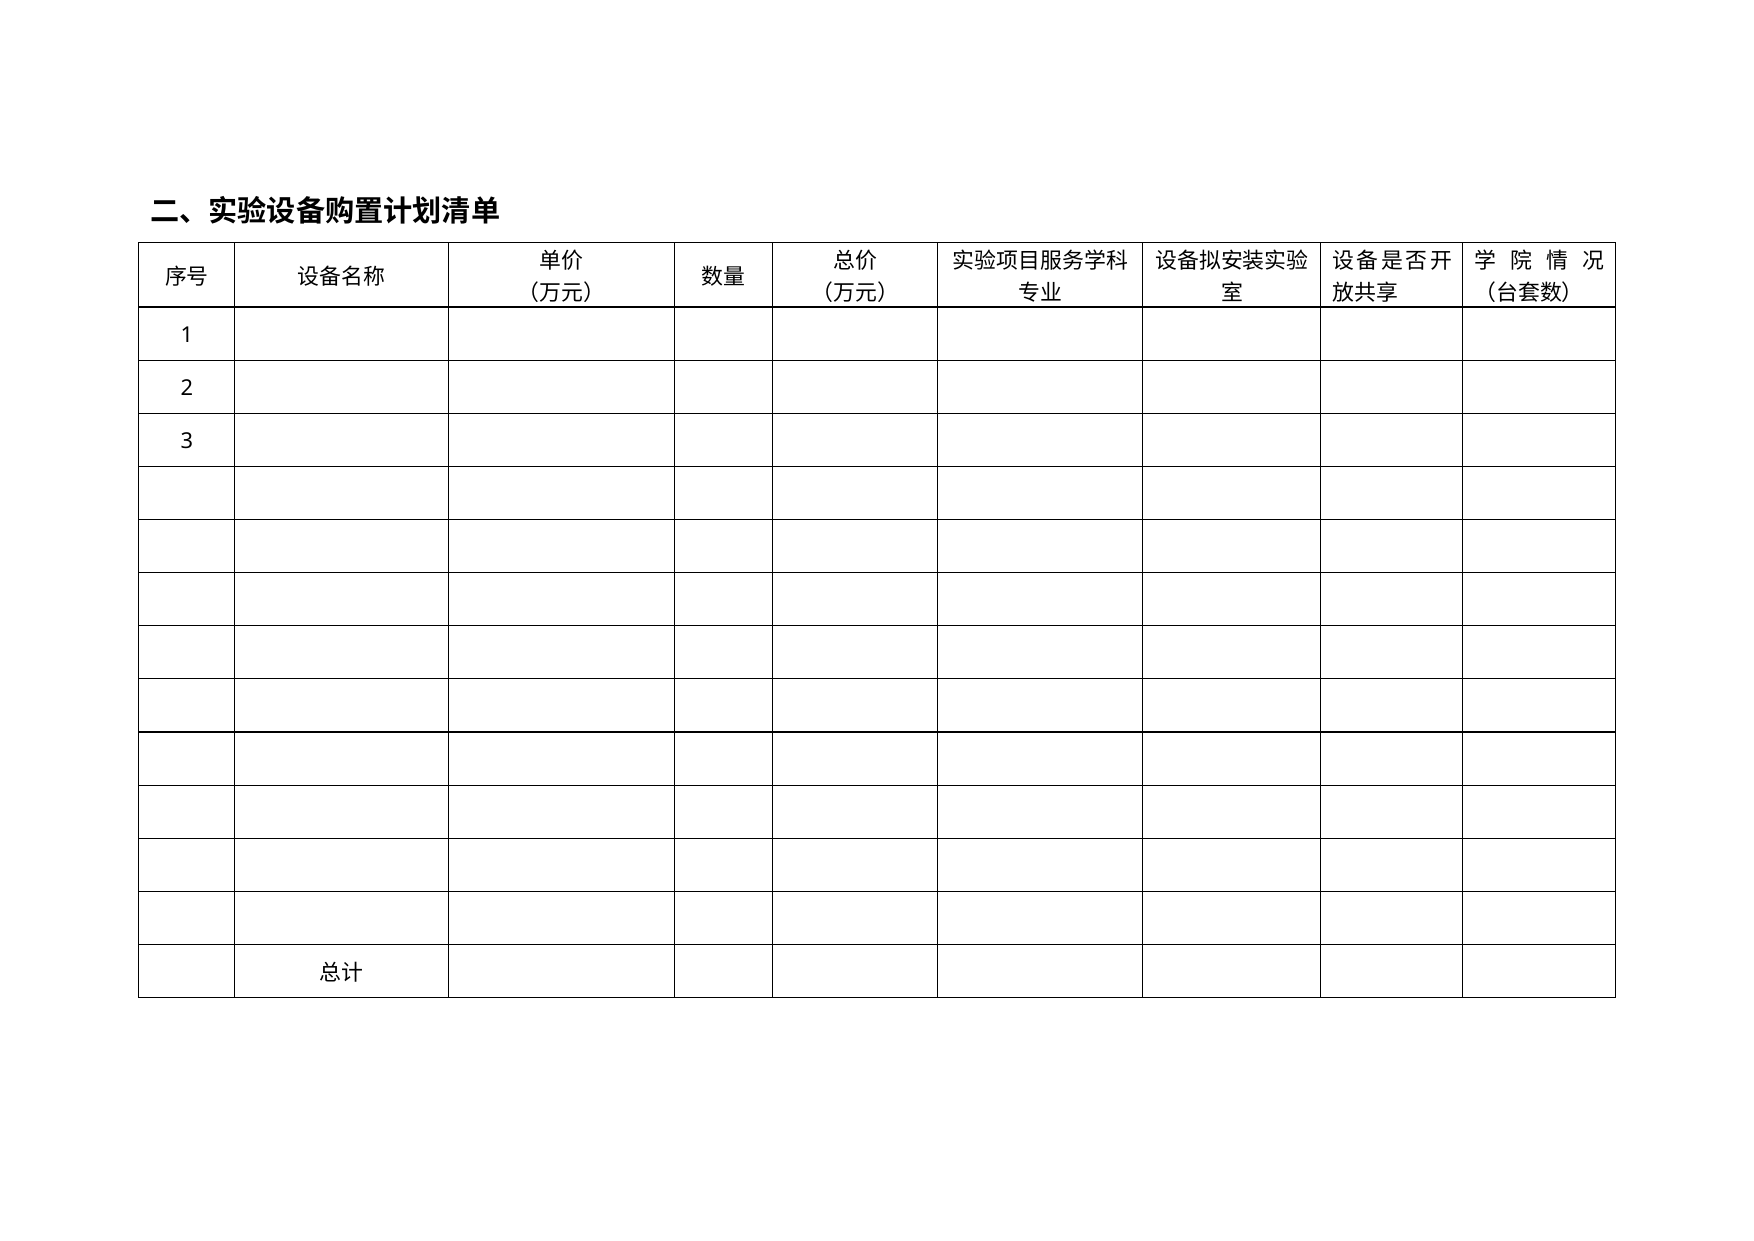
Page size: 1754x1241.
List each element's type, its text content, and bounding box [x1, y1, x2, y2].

table_cell [675, 679, 772, 731]
table_cell [1143, 414, 1320, 466]
table_cell [449, 414, 674, 466]
table_cell [449, 361, 674, 413]
table_cell [1321, 520, 1462, 572]
table_cell [675, 308, 772, 359]
table_cell [773, 892, 937, 944]
table_cell [139, 573, 234, 625]
table_cell [235, 361, 448, 413]
table_cell [938, 786, 1142, 838]
table_cell [1321, 467, 1462, 519]
table_cell [235, 679, 448, 731]
table_cell [449, 467, 674, 519]
table_cell [1463, 520, 1615, 572]
table_cell [1143, 945, 1320, 997]
table_cell [938, 467, 1142, 519]
table_cell [1143, 626, 1320, 678]
table_cell [449, 733, 674, 784]
table_cell [675, 733, 772, 784]
table_header 实验项目服务学科专业 [938, 243, 1142, 306]
table_cell [235, 839, 448, 891]
table_cell [675, 786, 772, 838]
table_header 数量 [675, 243, 772, 306]
table_cell [938, 626, 1142, 678]
table_cell [449, 892, 674, 944]
table_cell [1463, 839, 1615, 891]
table_cell [1463, 361, 1615, 413]
table_cell [1463, 573, 1615, 625]
table_cell [773, 786, 937, 838]
table_cell [139, 626, 234, 678]
table_cell [938, 361, 1142, 413]
table_cell [1321, 626, 1462, 678]
table_cell [449, 839, 674, 891]
table_cell [938, 520, 1142, 572]
table_cell [1463, 945, 1615, 997]
table_cell [773, 679, 937, 731]
table_cell [1321, 733, 1462, 784]
table_cell [1143, 520, 1320, 572]
table_header 设备名称 [235, 243, 448, 306]
table_cell [938, 679, 1142, 731]
table_cell [675, 945, 772, 997]
table_cell [139, 520, 234, 572]
table_cell [235, 520, 448, 572]
table_cell [938, 308, 1142, 359]
table_cell [1143, 733, 1320, 784]
table_cell [773, 308, 937, 359]
table_header 设备拟安装实验室 [1143, 243, 1320, 306]
table_cell [773, 573, 937, 625]
table_header 单价 （万元） [449, 243, 674, 306]
table_cell [675, 520, 772, 572]
table_cell [1463, 308, 1615, 359]
table_cell [675, 467, 772, 519]
table_cell [139, 679, 234, 731]
table_cell [1321, 679, 1462, 731]
table_cell [1321, 308, 1462, 359]
table_cell [1463, 892, 1615, 944]
table_cell [1463, 626, 1615, 678]
table_cell [773, 733, 937, 784]
table_cell [938, 892, 1142, 944]
table_cell [1143, 361, 1320, 413]
table_cell [1143, 467, 1320, 519]
table_cell [675, 414, 772, 466]
table_cell [235, 733, 448, 784]
table_cell [139, 733, 234, 784]
table_cell [675, 361, 772, 413]
table_cell [235, 467, 448, 519]
table_cell [1321, 945, 1462, 997]
table_cell [773, 467, 937, 519]
table_cell 3 [139, 414, 234, 466]
table_cell 2 [139, 361, 234, 413]
table_cell [1143, 839, 1320, 891]
table_cell [938, 733, 1142, 784]
table_cell [235, 414, 448, 466]
table_cell [235, 786, 448, 838]
table_cell [449, 626, 674, 678]
table_cell [449, 945, 674, 997]
table_cell 总计 [235, 945, 448, 997]
table_cell [1463, 733, 1615, 784]
table_cell [1143, 308, 1320, 359]
table_cell [235, 308, 448, 359]
table_cell [1143, 786, 1320, 838]
table_cell [139, 839, 234, 891]
table_cell [449, 573, 674, 625]
table_cell [1143, 573, 1320, 625]
table_cell [139, 467, 234, 519]
table_cell [1463, 786, 1615, 838]
table_cell [139, 945, 234, 997]
table_cell [235, 626, 448, 678]
table_cell [1463, 414, 1615, 466]
table_cell [1321, 892, 1462, 944]
table_cell [449, 679, 674, 731]
table_cell [1321, 573, 1462, 625]
table_cell [1143, 679, 1320, 731]
table_cell [938, 839, 1142, 891]
table_header 设备是否开放共享 [1321, 243, 1462, 306]
table_cell [1321, 839, 1462, 891]
table_cell [1143, 892, 1320, 944]
table_cell [235, 892, 448, 944]
table_cell [139, 892, 234, 944]
table_cell [773, 626, 937, 678]
table_cell [675, 626, 772, 678]
table_cell [675, 573, 772, 625]
table_cell [1321, 361, 1462, 413]
table_cell [773, 839, 937, 891]
table_cell [938, 573, 1142, 625]
table_cell [449, 786, 674, 838]
table_cell [449, 308, 674, 359]
table_cell [235, 573, 448, 625]
table_cell [938, 414, 1142, 466]
table_cell [773, 520, 937, 572]
table_cell [139, 786, 234, 838]
table_cell [938, 945, 1142, 997]
table_header 学院情况（台套数） [1463, 243, 1615, 306]
table_cell [773, 945, 937, 997]
table_cell [1321, 786, 1462, 838]
table_cell [1321, 414, 1462, 466]
table_cell [449, 520, 674, 572]
table_cell [773, 414, 937, 466]
table_cell 1 [139, 308, 234, 359]
table_cell [1463, 467, 1615, 519]
table_cell [675, 839, 772, 891]
table_cell [675, 892, 772, 944]
table_header 序号 [139, 243, 234, 306]
text 二、实验设备购置计划清单 [150, 187, 1604, 229]
table_header 总价 （万元） [773, 243, 937, 306]
table_cell [773, 361, 937, 413]
table_cell [1463, 679, 1615, 731]
